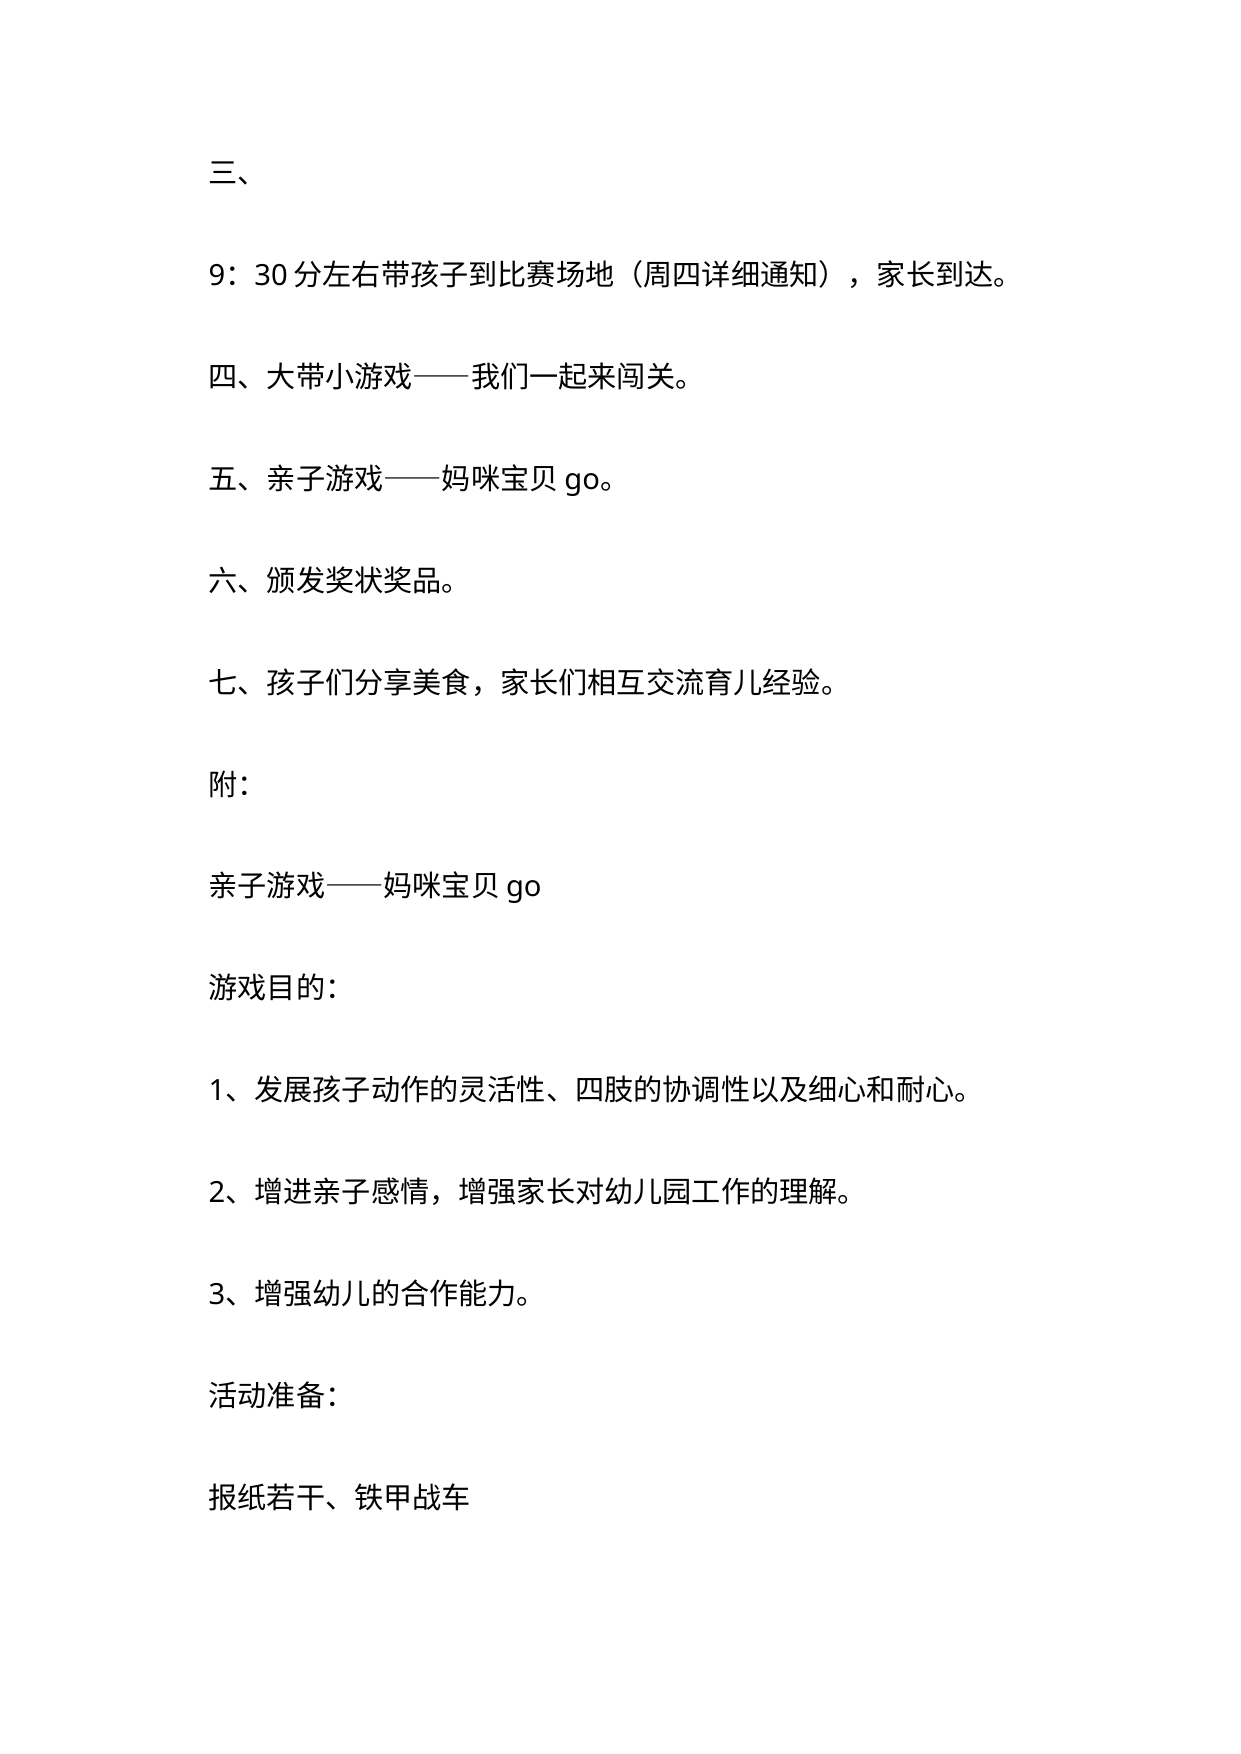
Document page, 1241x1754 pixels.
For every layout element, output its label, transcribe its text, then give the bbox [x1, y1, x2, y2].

text 9：30分左右带孩子到比赛场地（周四详细通知），家长到达。 [150, 252, 1090, 294]
text 五、亲子游戏——妈咪宝贝go。 [150, 456, 1090, 498]
text 附： [150, 761, 1090, 803]
text 2、增进亲子感情，增强家长对幼儿园工作的理解。 [150, 1168, 1090, 1211]
text 3、增强幼儿的合作能力。 [150, 1271, 1090, 1313]
text 四、大带小游戏——我们一起来闯关。 [150, 354, 1090, 396]
text 亲子游戏——妈咪宝贝go [150, 863, 1090, 905]
text 六、颁发奖状奖品。 [150, 557, 1090, 600]
text 报纸若干、铁甲战车 [150, 1474, 1090, 1517]
text 1、发展孩子动作的灵活性、四肢的协调性以及细心和耐心。 [150, 1067, 1090, 1109]
text 三、 [150, 150, 1090, 192]
text 七、孩子们分享美食，家长们相互交流育儿经验。 [150, 659, 1090, 702]
text 活动准备： [150, 1372, 1090, 1415]
text 游戏目的： [150, 965, 1090, 1007]
